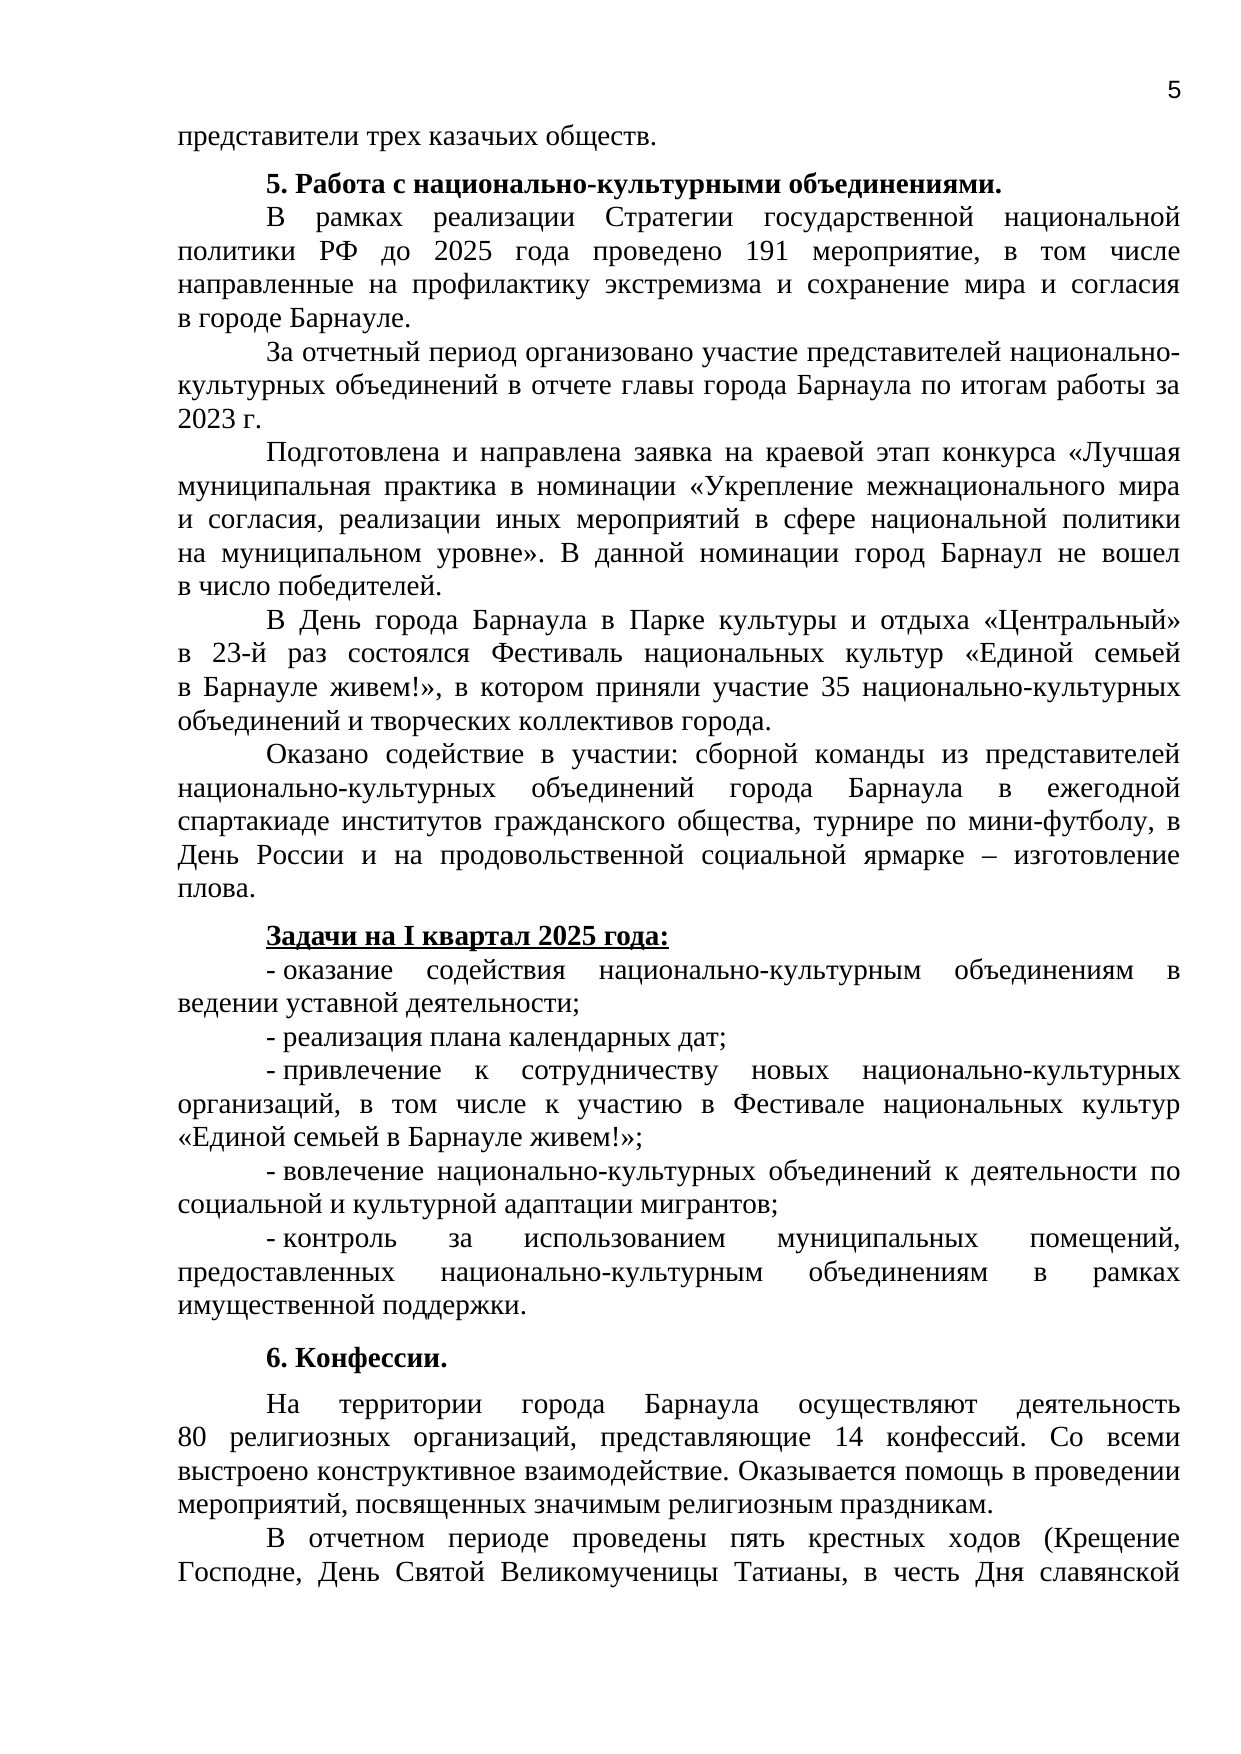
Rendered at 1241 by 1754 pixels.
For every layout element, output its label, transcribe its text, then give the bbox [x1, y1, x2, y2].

text - реализация плана календарных дат; [177, 1019, 1181, 1052]
text - вовлечение национально-культурных объединений к деятельности по социальной и культурной адаптации мигрантов; [177, 1153, 1181, 1220]
text Оказано содействие в участии: сборной команды из представителей национально-культурных объединений города Барнаула в ежегодной спартакиаде институтов гражданского общества, турнире по мини-футболу, в День России и на продовольственной социальной ярмарке – изготовление плова. [177, 736, 1181, 904]
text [177, 118, 1181, 152]
text - оказание содействия национально-культурным объединениям в ведении уставной деятельности; [177, 952, 1181, 1019]
text В рамках реализации Стратегии государственной национальной политики РФ до 2025 года проведено 191 мероприятие, в том числе направленные на профилактику экстремизма и сохранение мира и согласия в городе Барнауле. [177, 199, 1181, 334]
text Подготовлена и направлена заявка на краевой этап конкурса «Лучшая муниципальная практика в номинации «Укрепление межнационального мира и согласия, реализации иных мероприятий в сфере национальной политики на муниципальном уровне». В данной номинации город Барнаул не вошел в число победителей. [177, 434, 1181, 602]
text 6. Конфессии. [177, 1340, 1181, 1373]
text На территории города Барнаула осуществляют деятельность 80 религиозных организаций, представляющие 14 конфессий. Со всеми выстроено конструктивное взаимодействие. Оказывается помощь в проведении мероприятий, посвященных значимым религиозным праздникам. [177, 1386, 1181, 1520]
text Задачи на I квартал 2025 года: [177, 918, 1181, 952]
text В День города Барнаула в Парке культуры и отдыха «Центральный» в 23-й раз состоялся Фестиваль национальных культур «Единой семьей в Барнауле живем!», в котором приняли участие 35 национально-культурных объединений и творческих коллективов города. [177, 602, 1181, 736]
text - привлечение к сотрудничеству новых национально-культурных организаций, в том числе к участию в Фестивале национальных культур «Единой семьей в Барнауле живем!»; [177, 1052, 1181, 1153]
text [177, 1520, 1181, 1587]
text За отчетный период организовано участие представителей национально-культурных объединений в отчете главы города Барнаула по итогам работы за 2023 г. [177, 334, 1181, 434]
text - контроль за использованием муниципальных помещений, предоставленных национально-культурным объединениям в рамках имущественной поддержки. [177, 1220, 1181, 1321]
text 5. Работа с национально-культурными объединениями. [177, 166, 1181, 199]
